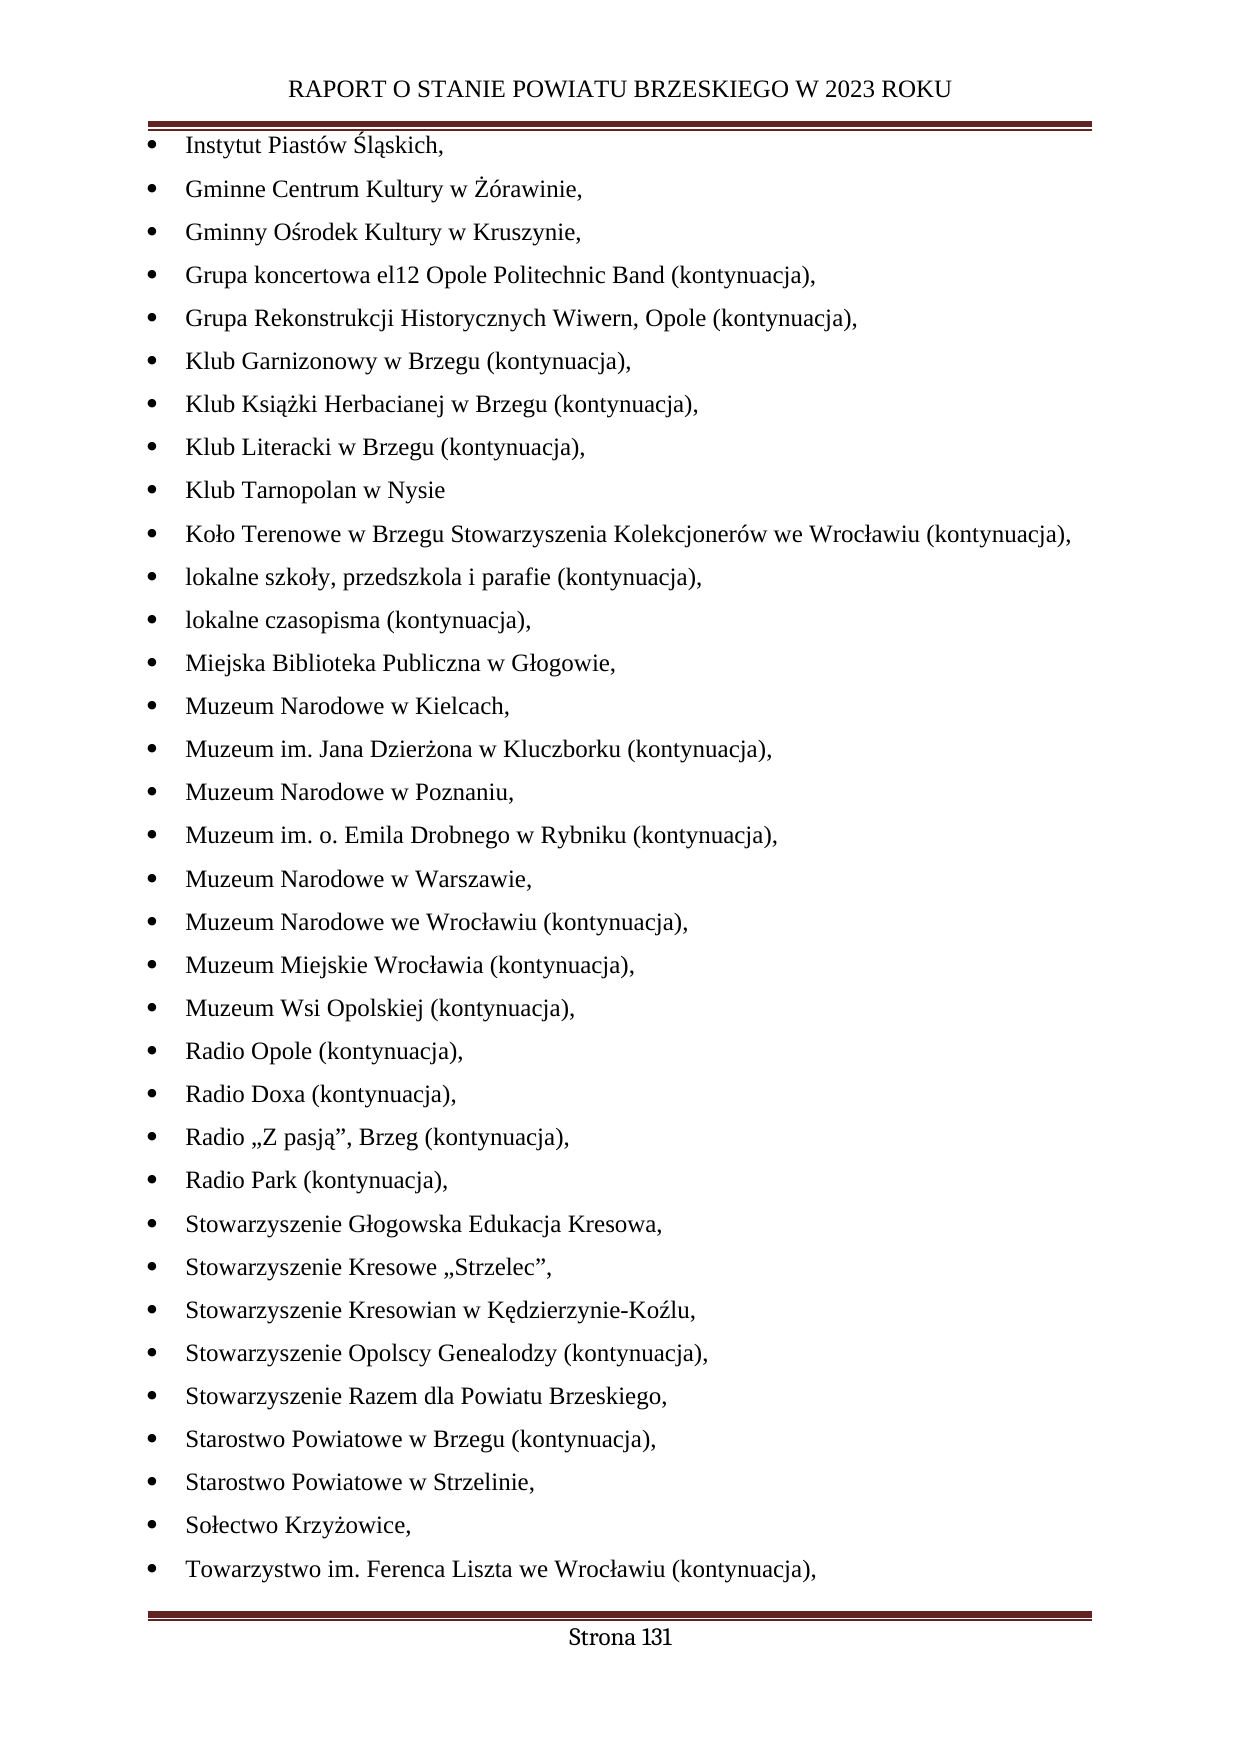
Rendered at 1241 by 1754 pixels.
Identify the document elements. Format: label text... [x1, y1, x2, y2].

list Koło Terenowe w Brzegu Stowarzyszenia Kolekcjonerów we Wrocławiu (kontynuacja), [148, 519, 1092, 547]
list Grupa Rekonstrukcji Historycznych Wiwern, Opole (kontynuacja), [148, 303, 1092, 332]
list Muzeum Wsi Opolskiej (kontynuacja), [148, 993, 1092, 1022]
list Muzeum Narodowe w Kielcach, [148, 691, 1092, 720]
list Muzeum Miejskie Wrocławia (kontynuacja), [148, 950, 1092, 979]
list Starostwo Powiatowe w Brzegu (kontynuacja), [148, 1424, 1092, 1453]
list Towarzystwo im. Ferenca Liszta we Wrocławiu (kontynuacja), [148, 1554, 1092, 1582]
list Radio Park (kontynuacja), [148, 1166, 1092, 1194]
list Starostwo Powiatowe w Strzelinie, [148, 1467, 1092, 1496]
list Gminny Ośrodek Kultury w Kruszynie, [148, 217, 1092, 246]
list Stowarzyszenie Opolscy Genealodzy (kontynuacja), [148, 1338, 1092, 1367]
list Gminne Centrum Kultury w Żórawinie, [148, 174, 1092, 202]
list Grupa koncertowa el12 Opole Politechnic Band (kontynuacja), [148, 260, 1092, 289]
list Stowarzyszenie Kresowian w Kędzierzynie-Koźlu, [148, 1295, 1092, 1324]
list Stowarzyszenie Razem dla Powiatu Brzeskiego, [148, 1381, 1092, 1410]
list Radio Opole (kontynuacja), [148, 1036, 1092, 1065]
list Miejska Biblioteka Publiczna w Głogowie, [148, 648, 1092, 677]
list Muzeum im. Jana Dzierżona w Kluczborku (kontynuacja), [148, 734, 1092, 763]
list Muzeum Narodowe we Wrocławiu (kontynuacja), [148, 907, 1092, 936]
list Muzeum Narodowe w Poznaniu, [148, 777, 1092, 806]
list Muzeum im. o. Emila Drobnego w Rybniku (kontynuacja), [148, 821, 1092, 849]
list lokalne szkoły, przedszkola i parafie (kontynuacja), [148, 562, 1092, 591]
list Radio „Z pasją”, Brzeg (kontynuacja), [148, 1122, 1092, 1151]
list Klub Garnizonowy w Brzegu (kontynuacja), [148, 346, 1092, 375]
list Klub Tarnopolan w Nysie [148, 476, 1092, 504]
list Klub Literacki w Brzegu (kontynuacja), [148, 432, 1092, 461]
list Sołectwo Krzyżowice, [148, 1511, 1092, 1539]
list Klub Książki Herbacianej w Brzegu (kontynuacja), [148, 389, 1092, 418]
list Muzeum Narodowe w Warszawie, [148, 864, 1092, 892]
list Instytut Piastów Śląskich, [148, 131, 1092, 159]
list lokalne czasopisma (kontynuacja), [148, 605, 1092, 634]
list Stowarzyszenie Kresowe „Strzelec”, [148, 1252, 1092, 1281]
list Radio Doxa (kontynuacja), [148, 1079, 1092, 1108]
list Stowarzyszenie Głogowska Edukacja Kresowa, [148, 1209, 1092, 1237]
